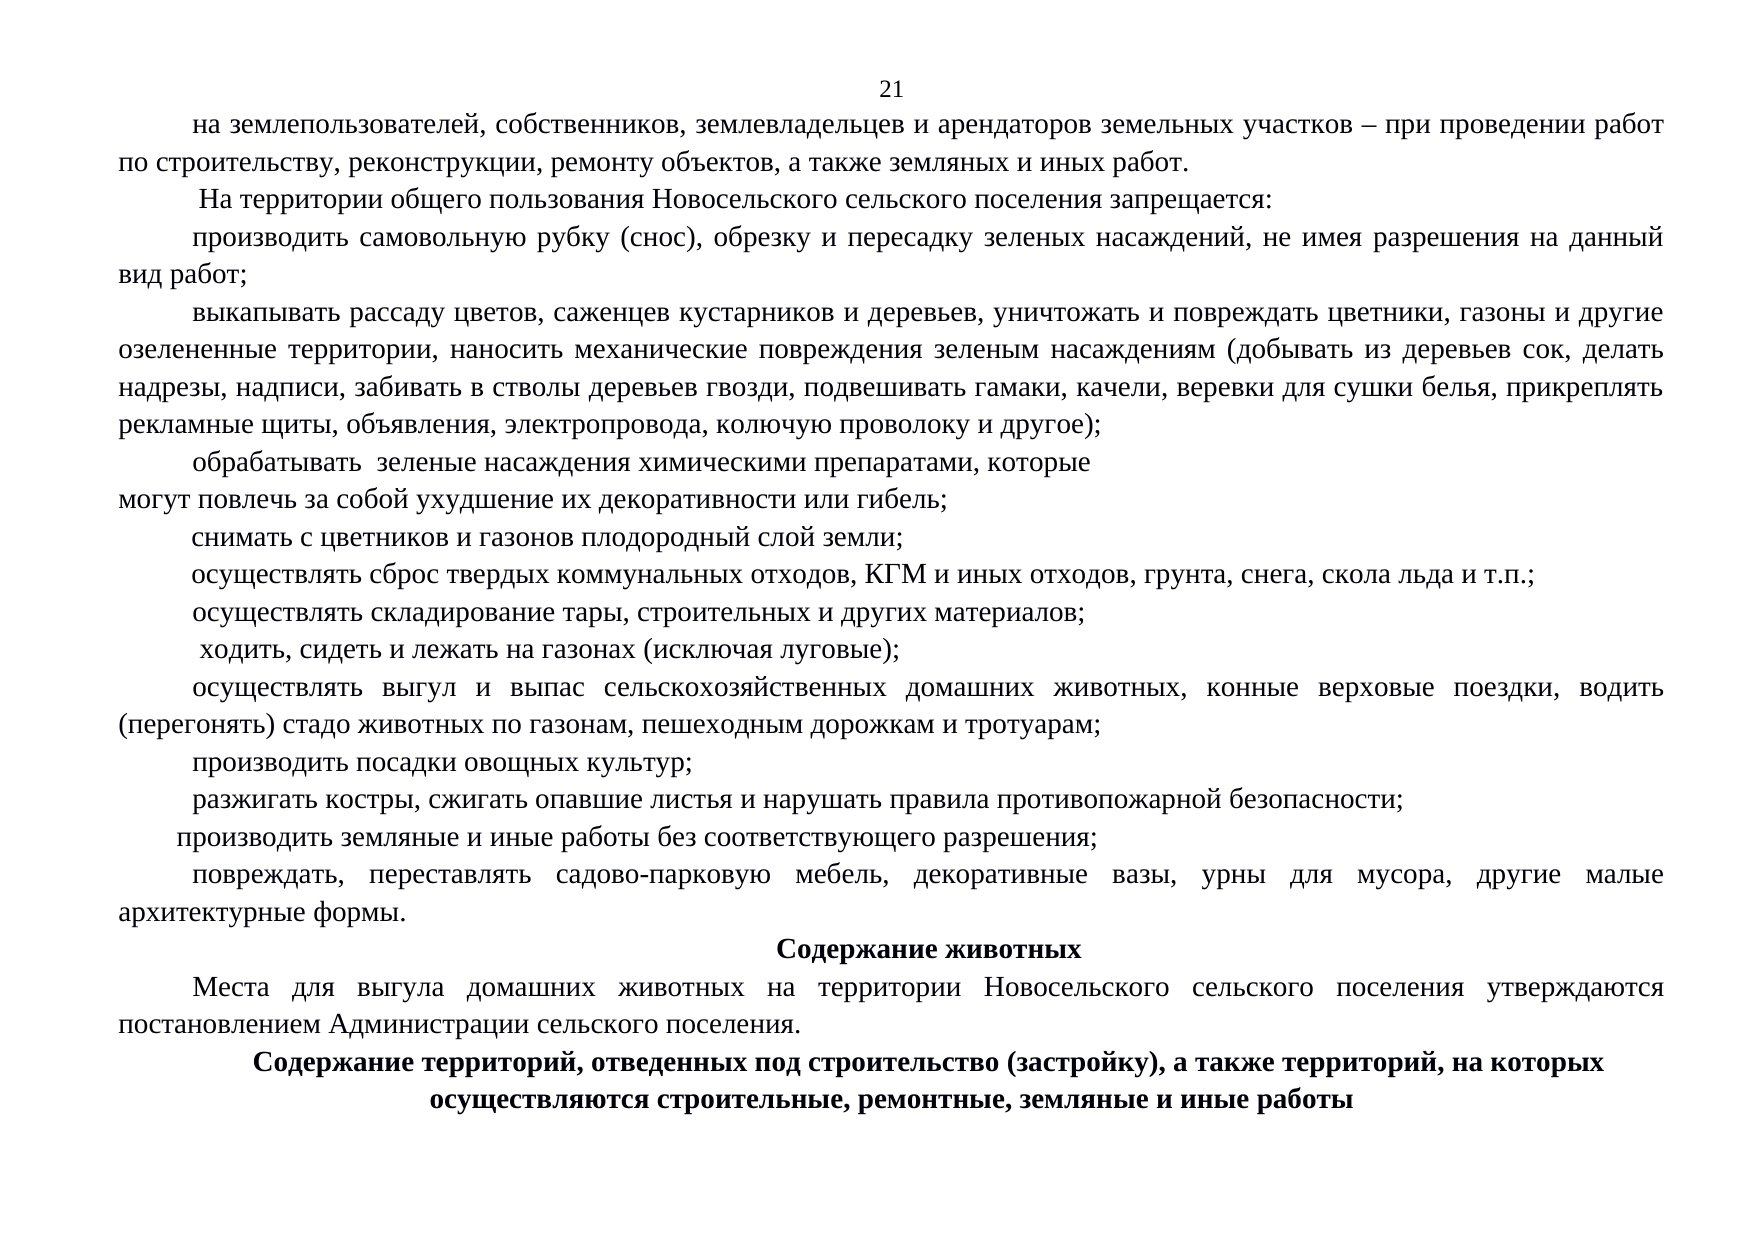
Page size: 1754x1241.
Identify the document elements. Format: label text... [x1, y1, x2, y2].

text Содержание территорий, отведенных под строительство (застройку), а также территорий, на которых осуществляются строительные, ремонтные, земляные и иные работы [118, 1040, 1665, 1115]
text снимать с цветников и газонов плодородный слой земли; [118, 515, 1665, 553]
text могут повлечь за собой ухудшение их декоративности или гибель; [118, 478, 1665, 515]
text осуществлять выгул и выпас сельскохозяйственных домашних животных, конные верховые поездки, водить (перегонять) стадо животных по газонам, пешеходным дорожкам и тротуарам; [118, 665, 1665, 740]
text Содержание животных [118, 928, 1665, 965]
text повреждать, переставлять садово-парковую мебель, декоративные вазы, урны для мусора, другие малые архитектурные формы. [118, 853, 1665, 928]
text на землепользователей, собственников, землевладельцев и арендаторов земельных участков – при проведении работ по строительству, реконструкции, ремонту объектов, а также земляных и иных работ. [118, 103, 1665, 178]
text ходить, сидеть и лежать на газонах (исключая луговые); [118, 628, 1665, 665]
text Места для выгула домашних животных на территории Новосельского сельского поселения утверждаются постановлением Администрации сельского поселения. [118, 965, 1665, 1040]
text осуществлять складирование тары, строительных и других материалов; [118, 590, 1665, 628]
text осуществлять сброс твердых коммунальных отходов, КГМ и иных отходов, грунта, снега, скола льда и т.п.; [118, 553, 1665, 590]
text обрабатывать зеленые насаждения химическими препаратами, которые [118, 440, 1665, 478]
text На территории общего пользования Новосельского сельского поселения запрещается: [118, 178, 1665, 215]
text разжигать костры, сжигать опавшие листья и нарушать правила противопожарной безопасности; [118, 778, 1665, 815]
text производить земляные и иные работы без соответствующего разрешения; [118, 815, 1665, 853]
text выкапывать рассаду цветов, саженцев кустарников и деревьев, уничтожать и повреждать цветники, газоны и другие озелененные территории, наносить механические повреждения зеленым насаждениям (добывать из деревьев сок, делать надрезы, надписи, забивать в стволы деревьев гвозди, подвешивать гамаки, качели, веревки для сушки белья, прикреплять рекламные щиты, объявления, электропровода, колючую проволоку и другое); [118, 290, 1665, 440]
text производить посадки овощных культур; [118, 740, 1665, 778]
text производить самовольную рубку (снос), обрезку и пересадку зеленых насаждений, не имея разрешения на данный вид работ; [118, 215, 1665, 290]
